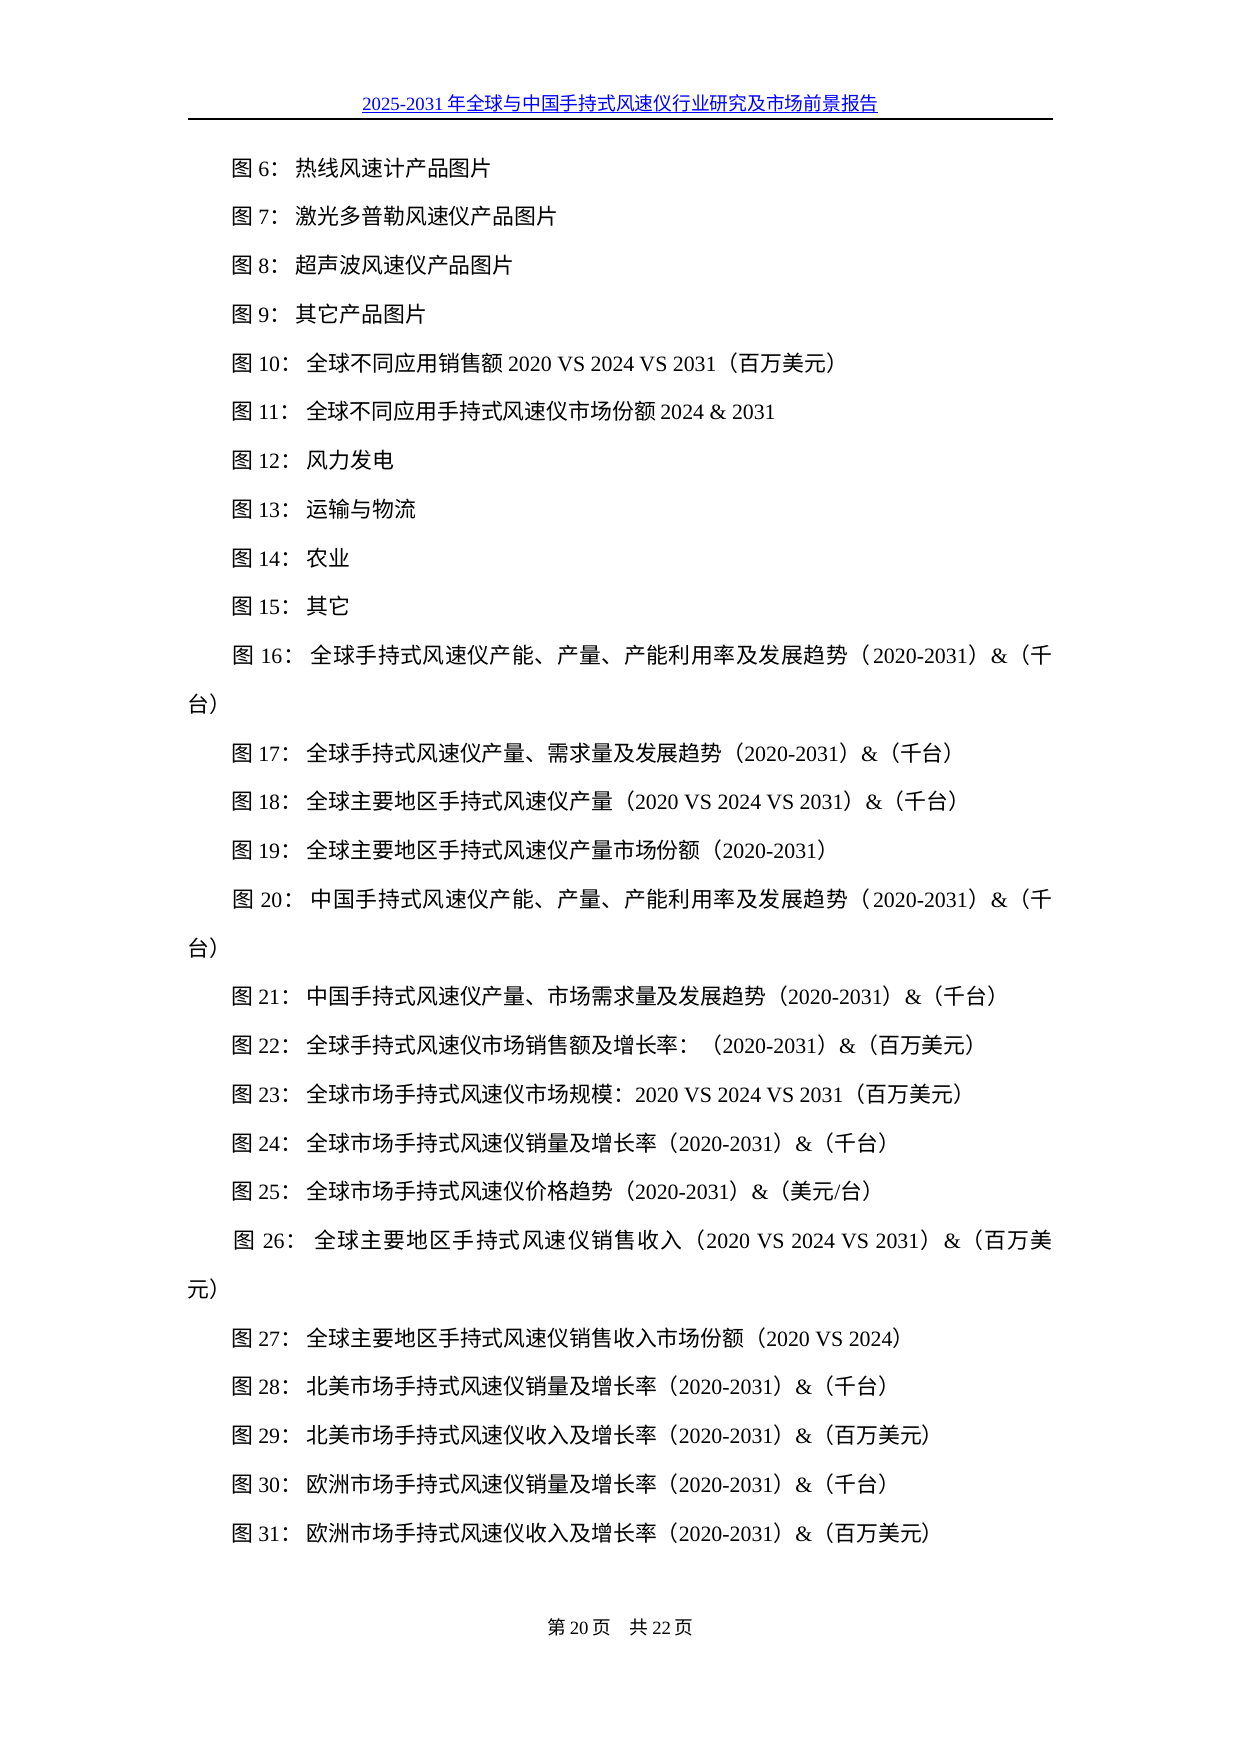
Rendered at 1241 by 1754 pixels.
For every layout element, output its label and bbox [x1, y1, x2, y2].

text [187, 150, 1053, 1548]
